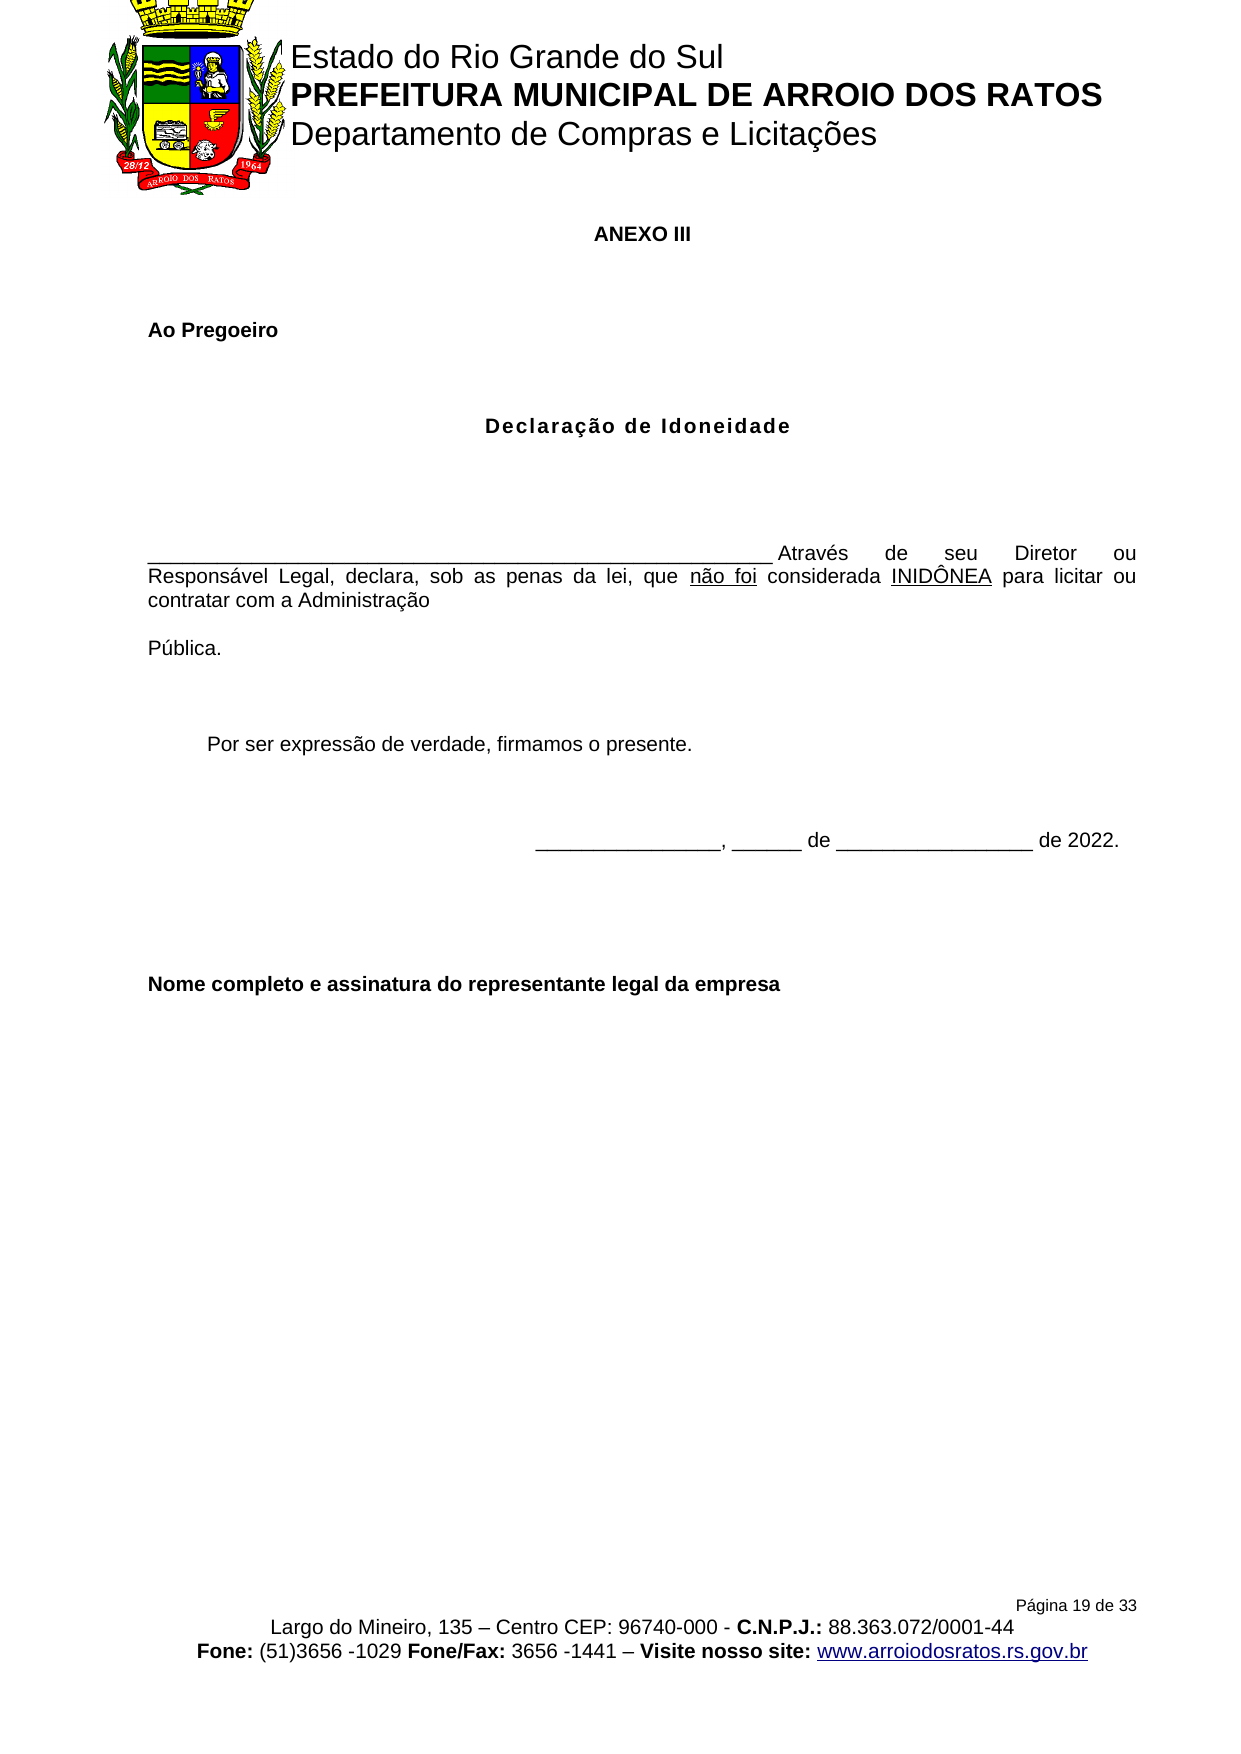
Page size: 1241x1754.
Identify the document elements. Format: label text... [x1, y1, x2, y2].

text ______________________________________________________ Através de seu Diretor ou Responsável Legal, declara, sob as penas da lei, que não foi considerada INIDÔNEA para licitar ou contratar com a Administração [148, 540, 1137, 612]
subtitle Declaração de Idoneidade [148, 414, 1137, 438]
text ANEXO III [148, 222, 1137, 246]
text Pública. [148, 636, 1137, 660]
picture [101, 0, 295, 198]
text Por ser expressão de verdade, firmamos o presente. [148, 732, 1137, 756]
subtitle Nome completo e assinatura do representante legal da empresa [148, 972, 1137, 996]
subtitle Ao Pregoeiro [148, 317, 1137, 341]
text ________________, ______ de _________________ de 2022. [148, 828, 1137, 852]
